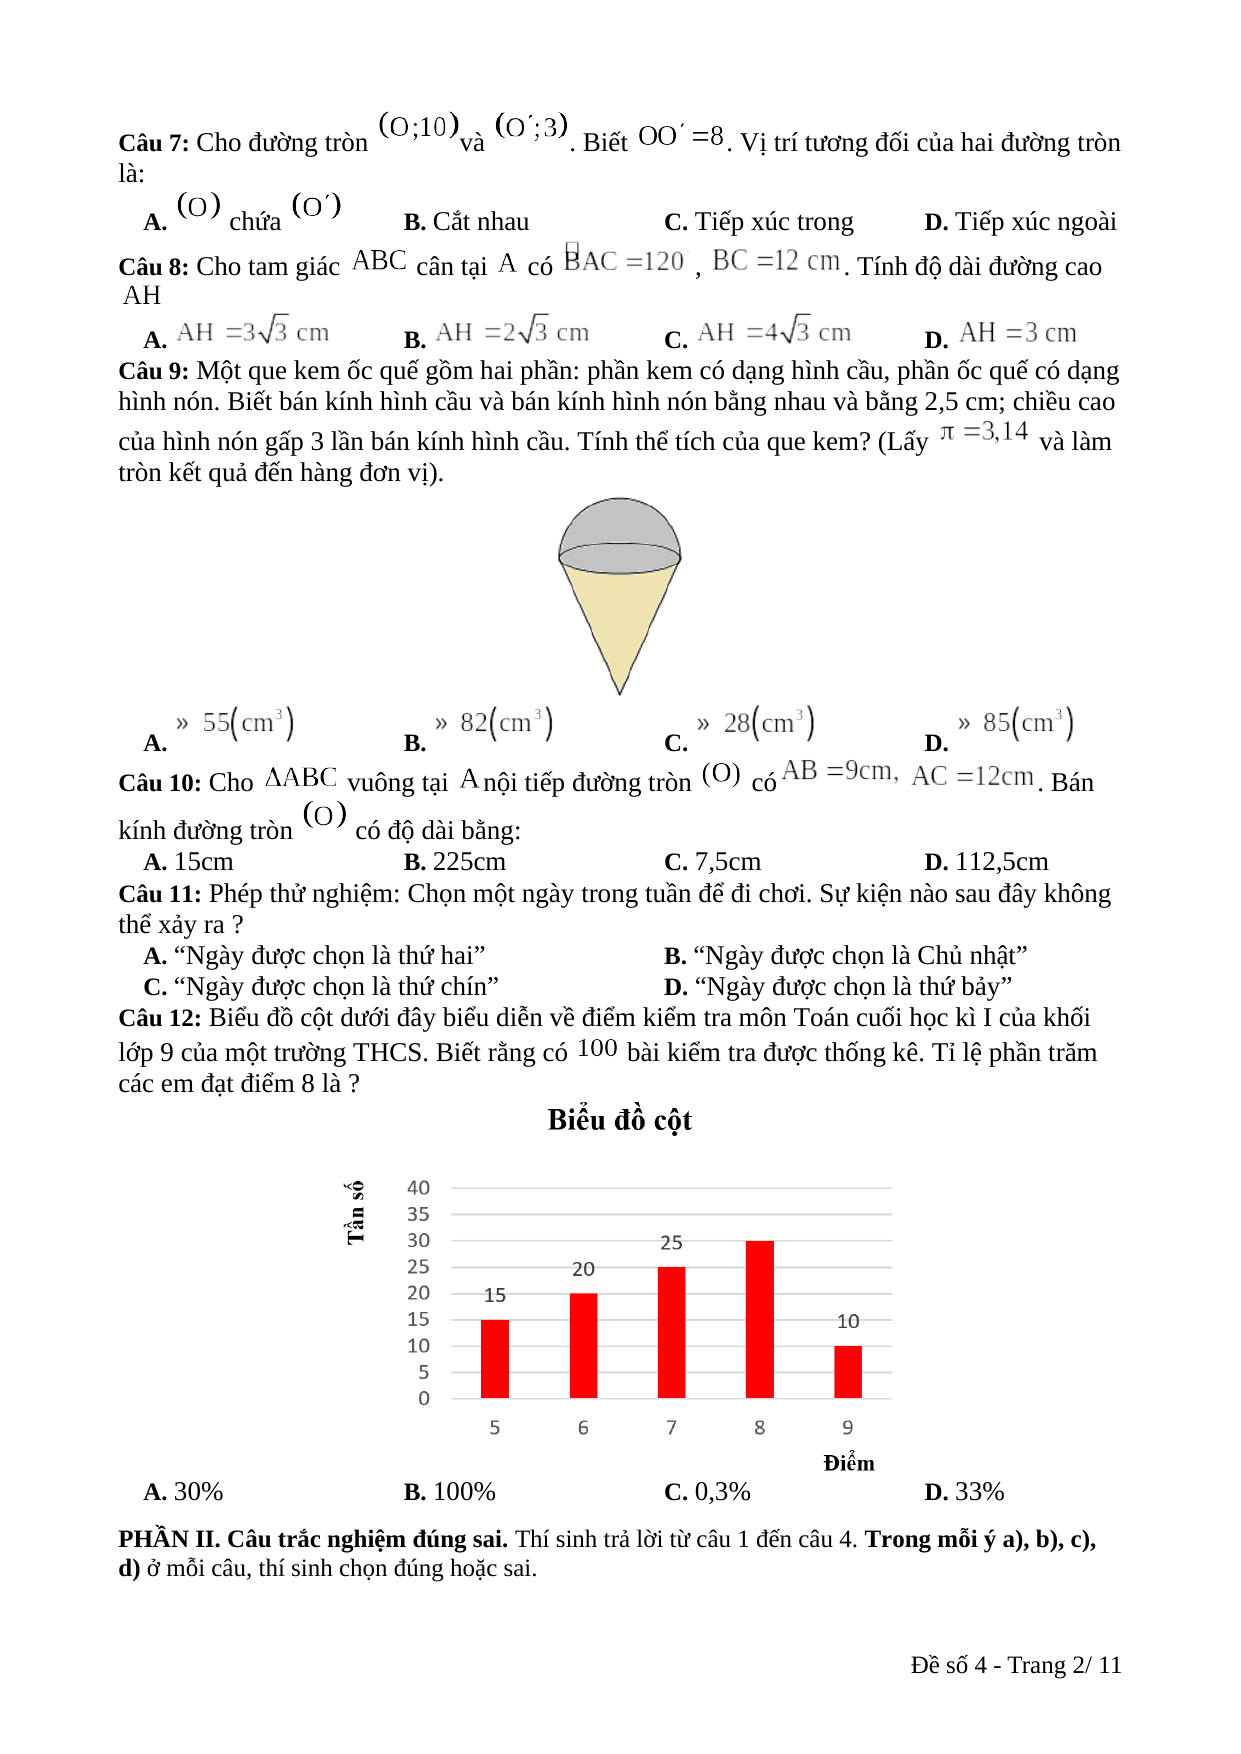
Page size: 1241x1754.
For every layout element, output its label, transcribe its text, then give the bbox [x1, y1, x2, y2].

text A. chứa B. Cắt nhau C. Tiếp xúc trong D. Tiếp xúc ngoài [118, 188, 1122, 236]
text PHẦN II. Câu trắc nghiệm đúng sai. Thí sinh trả lời từ câu 1 đến câu 4. Trong mỗi ý a), b), c), d) ở mỗi câu, thí sinh chọn đúng hoặc sai. [118, 1524, 1122, 1582]
text Câu 11: Phép thử nghiệm: Chọn một ngày trong tuần để đi chơi. Sự kiện nào sau đây không thể xảy ra ? [118, 877, 1122, 939]
text Câu 8: Cho tam giác cân tại có , . Tính độ dài đường cao [118, 236, 1122, 310]
text A. “Ngày được chọn là thứ hai” B. “Ngày được chọn là Chủ nhật” [118, 939, 1122, 970]
text A. B. C. D. [118, 701, 1122, 756]
text Câu 12: Biểu đồ cột dưới đây biểu diễn về điểm kiểm tra môn Toán cuối học kì I của khối lớp 9 của một trường THCS. Biết rằng có bài kiểm tra được thống kê. Tỉ lệ phần trăm các em đạt điểm 8 là ? [118, 1001, 1122, 1098]
picture [554, 486, 686, 701]
text Câu 10: Cho vuông tại nội tiếp đường tròn có. Bán kính đường tròn có độ dài bằng: [118, 756, 1122, 846]
text A. 15cm B. 225cm C. 7,5cm D. 112,5cm [118, 846, 1122, 877]
text C. “Ngày được chọn là thứ chín” D. “Ngày được chọn là thứ bảy” [118, 970, 1122, 1001]
text Câu 7: Cho đường tròn và . Biết . Vị trí tương đối của hai đường tròn là: [118, 108, 1122, 188]
text A. B. C. D. [118, 310, 1122, 354]
picture [342, 1098, 899, 1475]
text A. 30% B. 100% C. 0,3% D. 33% [118, 1475, 1122, 1506]
text Câu 9: Một que kem ốc quế gồm hai phần: phần kem có dạng hình cầu, phần ốc quế có dạng hình nón. Biết bán kính hình cầu và bán kính hình nón bằng nhau và bằng 2,5 cm; chiều cao của hình nón gấp 3 lần bán kính hình cầu. Tính thể tích của que kem? (Lấy và làm tròn kết quả đến hàng đơn vị). [118, 354, 1122, 487]
